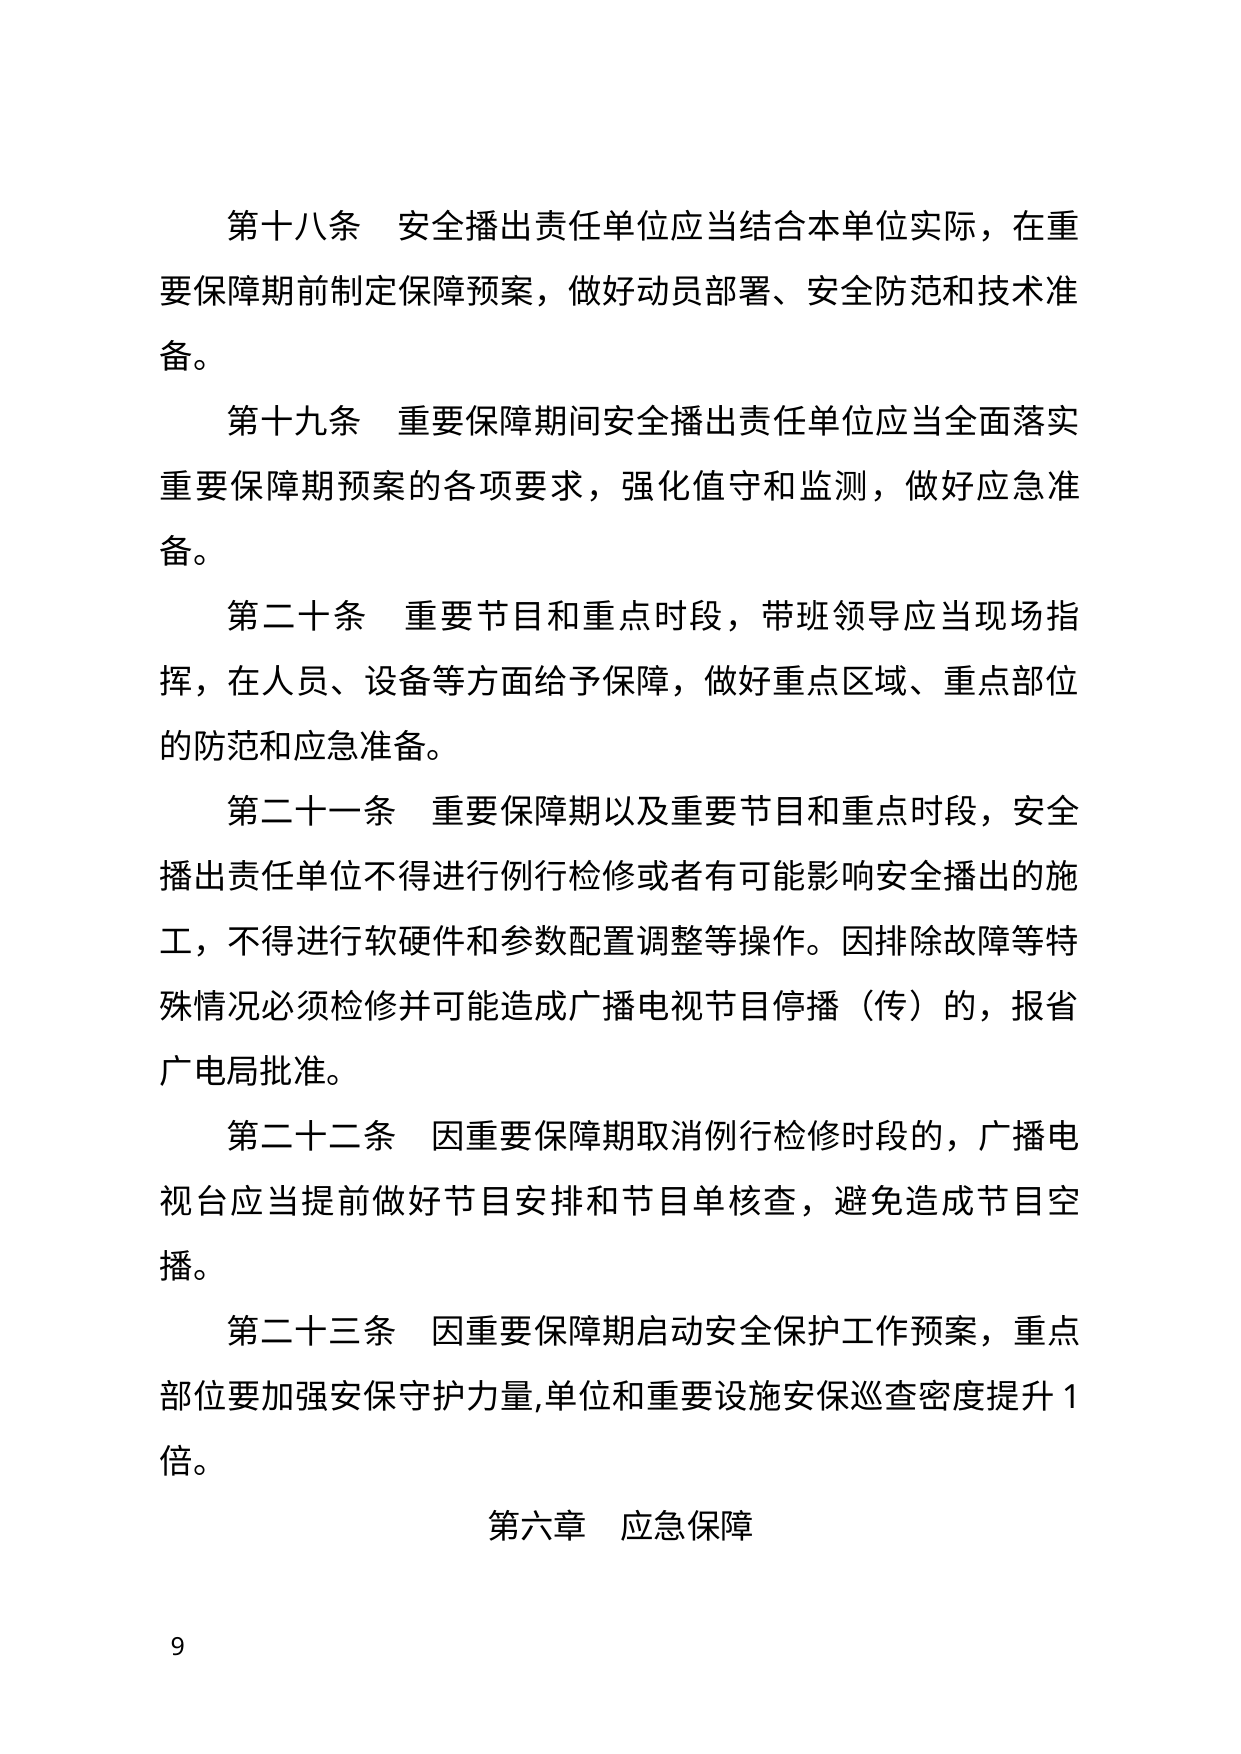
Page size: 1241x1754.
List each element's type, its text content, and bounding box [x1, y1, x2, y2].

text 第二十三条 因重要保障期启动安全保护工作预案，重点部位要加强安保守护力量,单位和重要设施安保巡查密度提升1倍。 [159, 1297, 1081, 1492]
text 第二十二条 因重要保障期取消例行检修时段的，广播电视台应当提前做好节目安排和节目单核查，避免造成节目空播。 [159, 1102, 1081, 1297]
text 第二十条 重要节目和重点时段，带班领导应当现场指挥，在人员、设备等方面给予保障，做好重点区域、重点部位的防范和应急准备。 [159, 582, 1081, 777]
text 第六章 应急保障 [159, 1492, 1081, 1557]
text 第十九条 重要保障期间安全播出责任单位应当全面落实重要保障期预案的各项要求，强化值守和监测，做好应急准备。 [159, 387, 1081, 582]
text 第十八条 安全播出责任单位应当结合本单位实际，在重要保障期前制定保障预案，做好动员部署、安全防范和技术准备。 [159, 192, 1081, 387]
text 第二十一条 重要保障期以及重要节目和重点时段，安全播出责任单位不得进行例行检修或者有可能影响安全播出的施工，不得进行软硬件和参数配置调整等操作。因排除故障等特殊情况必须检修并可能造成广播电视节目停播（传）的，报省广电局批准。 [159, 777, 1081, 1102]
